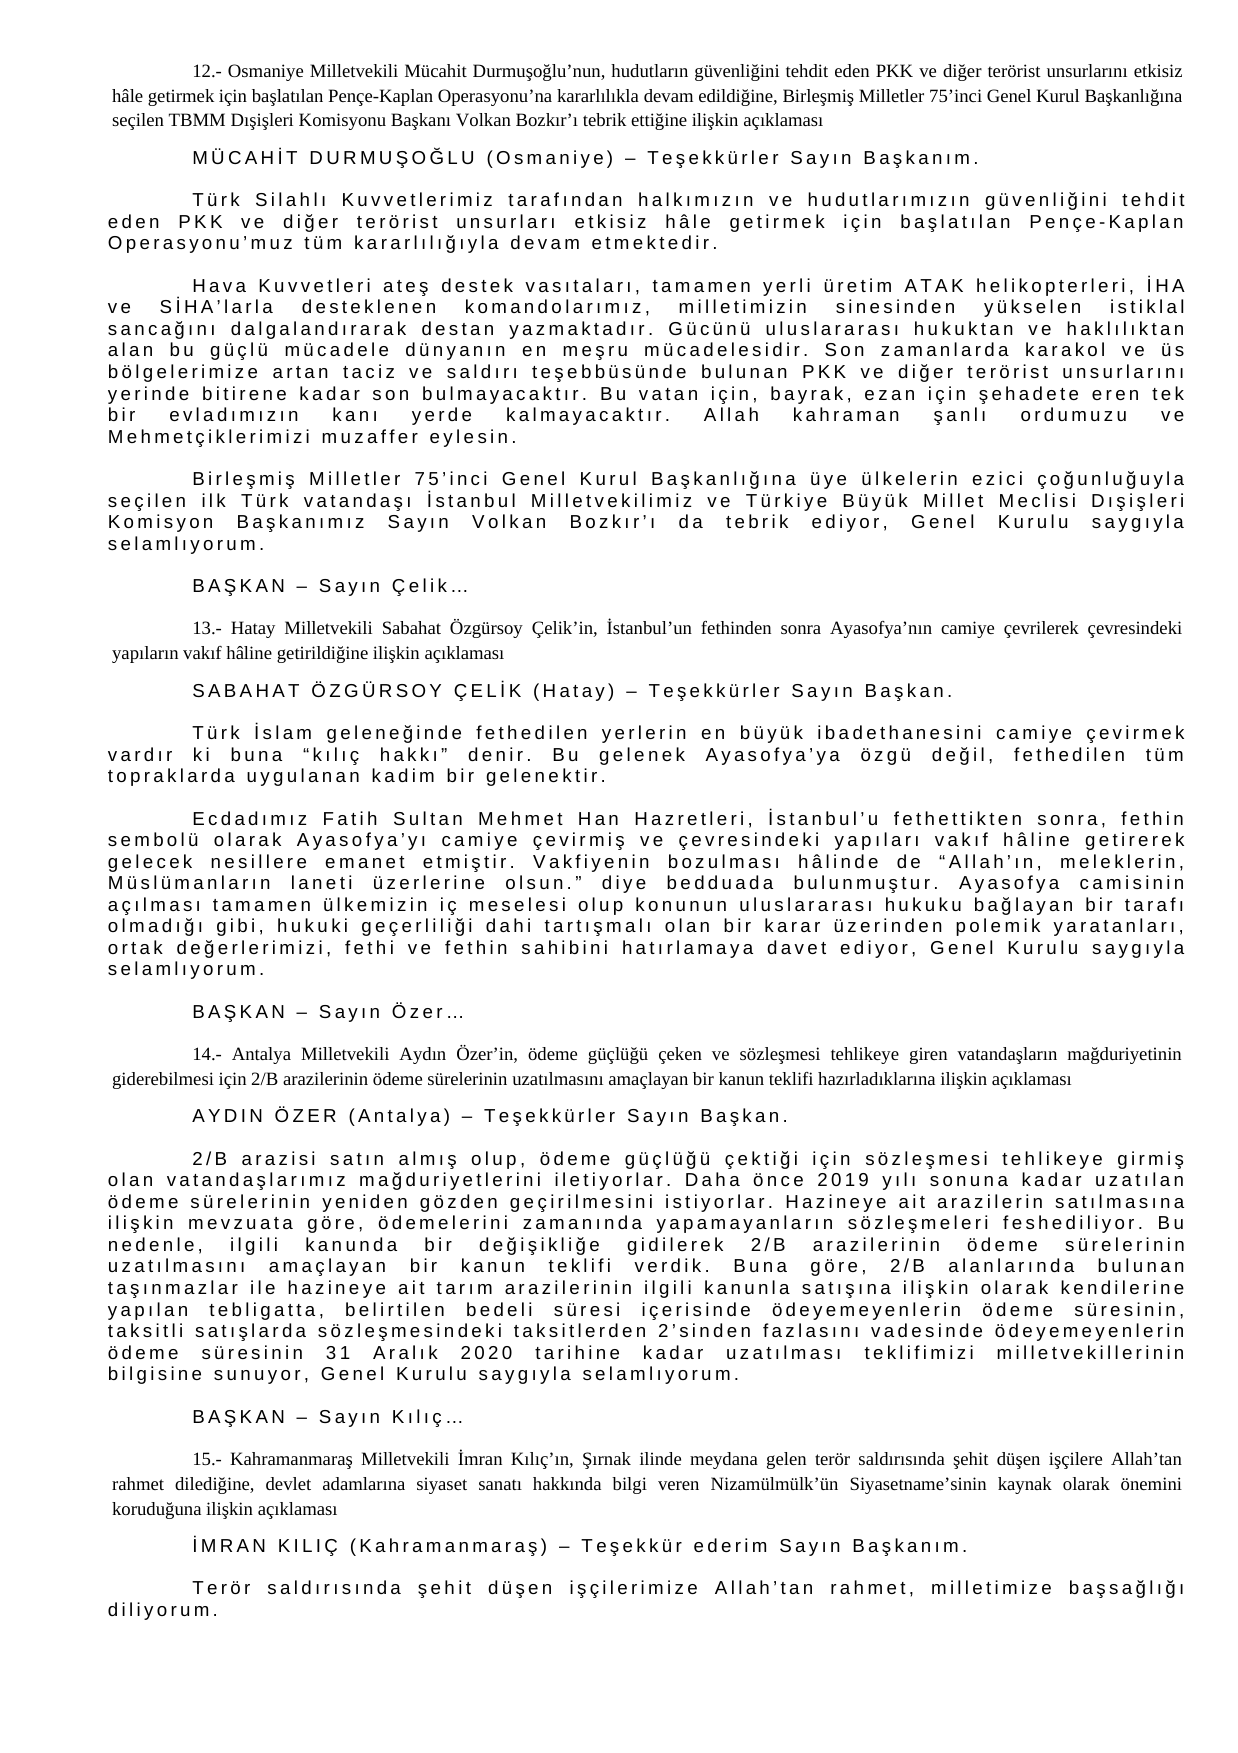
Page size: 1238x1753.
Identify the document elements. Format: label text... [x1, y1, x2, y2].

text Terör saldırısında şehit düşen işçilerimize Allah’tan rahmet, milletimize başsağlığı diliyorum. [108, 1577, 1186, 1620]
text Hava Kuvvetleri ateş destek vasıtaları, tamamen yerli üretim ATAK helikopterleri, İHA ve SİHA’larla desteklenen komandolarımız, milletimizin sinesinden yükselen istiklal sancağını dalgalandırarak destan yazmaktadır. Gücünü uluslararası hukuktan ve haklılıktan alan bu güçlü mücadele dünyanın en meşru mücadelesidir. Son zamanlarda karakol ve üs bölgelerimize artan taciz ve saldırı teşebbüsünde bulunan PKK ve diğer terörist unsurlarını yerinde bitirene kadar son bulmayacaktır. Bu vatan için, bayrak, ezan için şehadete eren tek bir evladımızın kanı yerde kalmayacaktır. Allah kahraman şanlı ordumuzu ve Mehmetçiklerimizi muzaffer eylesin. [108, 274, 1186, 447]
text 15.- Kahramanmaraş Milletvekili İmran Kılıç’ın, Şırnak ilinde meydana gelen terör saldırısında şehit düşen işçilere Allah’tan rahmet dilediğine, devlet adamlarına siyaset sanatı hakkında bilgi veren Nizamülmülk’ün Siyasetname’sinin kaynak olarak önemini koruduğuna ilişkin açıklaması [112, 1448, 1184, 1519]
text 14.- Antalya Milletvekili Aydın Özer’in, ödeme güçlüğü çeken ve sözleşmesi tehlikeye giren vatandaşların mağduriyetinin giderebilmesi için 2/B arazilerinin ödeme sürelerinin uzatılmasını amaçlayan bir kanun teklifi hazırladıklarına ilişkin açıklaması [112, 1043, 1184, 1089]
text MÜCAHİT DURMUŞOĞLU (Osmaniye) – Teşekkürler Sayın Başkanım. [108, 147, 1186, 168]
text BAŞKAN – Sayın Kılıç… [108, 1406, 1186, 1427]
text Birleşmiş Milletler 75’inci Genel Kurul Başkanlığına üye ülkelerin ezici çoğunluğuyla seçilen ilk Türk vatandaşı İstanbul Milletvekilimiz ve Türkiye Büyük Millet Meclisi Dışişleri Komisyon Başkanımız Sayın Volkan Bozkır’ı da tebrik ediyor, Genel Kurulu saygıyla selamlıyorum. [108, 468, 1186, 554]
text İMRAN KILIÇ (Kahramanmaraş) – Teşekkür ederim Sayın Başkanım. [108, 1535, 1186, 1556]
text Türk İslam geleneğinde fethedilen yerlerin en büyük ibadethanesini camiye çevirmek vardır ki buna “kılıç hakkı” denir. Bu gelenek Ayasofya’ya özgü değil, fethedilen tüm topraklarda uygulanan kadim bir gelenektir. [108, 722, 1186, 786]
text AYDIN ÖZER (Antalya) – Teşekkürler Sayın Başkan. [108, 1105, 1186, 1127]
text SABAHAT ÖZGÜRSOY ÇELİK (Hatay) – Teşekkürler Sayın Başkan. [108, 679, 1186, 701]
text BAŞKAN – Sayın Çelik… [108, 575, 1186, 596]
text 13.- Hatay Milletvekili Sabahat Özgürsoy Çelik’in, İstanbul’un fethinden sonra Ayasofya’nın camiye çevrilerek çevresindeki yapıların vakıf hâline getirildiğine ilişkin açıklaması [112, 617, 1184, 664]
text 12.- Osmaniye Milletvekili Mücahit Durmuşoğlu’nun, hudutların güvenliğini tehdit eden PKK ve diğer terörist unsurlarını etkisiz hâle getirmek için başlatılan Pençe-Kaplan Operasyonu’na kararlılıkla devam edildiğine, Birleşmiş Milletler 75’inci Genel Kurul Başkanlığına seçilen TBMM Dışişleri Komisyonu Başkanı Volkan Bozkır’ı tebrik ettiğine ilişkin açıklaması [112, 60, 1184, 131]
text Türk Silahlı Kuvvetlerimiz tarafından halkımızın ve hudutlarımızın güvenliğini tehdit eden PKK ve diğer terörist unsurları etkisiz hâle getirmek için başlatılan Pençe-Kaplan Operasyonu’muz tüm kararlılığıyla devam etmektedir. [108, 189, 1186, 254]
text 2/B arazisi satın almış olup, ödeme güçlüğü çektiği için sözleşmesi tehlikeye girmiş olan vatandaşlarımız mağduriyetlerini iletiyorlar. Daha önce 2019 yılı sonuna kadar uzatılan ödeme sürelerinin yeniden gözden geçirilmesini istiyorlar. Hazineye ait arazilerin satılmasına ilişkin mevzuata göre, ödemelerini zamanında yapamayanların sözleşmeleri feshediliyor. Bu nedenle, ilgili kanunda bir değişikliğe gidilerek 2/B arazilerinin ödeme sürelerinin uzatılmasını amaçlayan bir kanun teklifi verdik. Buna göre, 2/B alanlarında bulunan taşınmazlar ile hazineye ait tarım arazilerinin ilgili kanunla satışına ilişkin olarak kendilerine yapılan tebligatta, belirtilen bedeli süresi içerisinde ödeyemeyenlerin ödeme süresinin, taksitli satışlarda sözleşmesindeki taksitlerden 2’sinden fazlasını vadesinde ödeyemeyenlerin ödeme süresinin 31 Aralık 2020 tarihine kadar uzatılması teklifimizi milletvekillerinin bilgisine sunuyor, Genel Kurulu saygıyla selamlıyorum. [108, 1147, 1186, 1385]
text Ecdadımız Fatih Sultan Mehmet Han Hazretleri, İstanbul’u fethettikten sonra, fethin sembolü olarak Ayasofya’yı camiye çevirmiş ve çevresindeki yapıları vakıf hâline getirerek gelecek nesillere emanet etmiştir. Vakfiyenin bozulması hâlinde de “Allah’ın, meleklerin, Müslümanların laneti üzerlerine olsun.” diye bedduada bulunmuştur. Ayasofya camisinin açılması tamamen ülkemizin iç meselesi olup konunun uluslararası hukuku bağlayan bir tarafı olmadığı gibi, hukuki geçerliliği dahi tartışmalı olan bir karar üzerinden polemik yaratanları, ortak değerlerimizi, fethi ve fethin sahibini hatırlamaya davet ediyor, Genel Kurulu saygıyla selamlıyorum. [108, 807, 1186, 980]
text BAŞKAN – Sayın Özer… [108, 1001, 1186, 1022]
